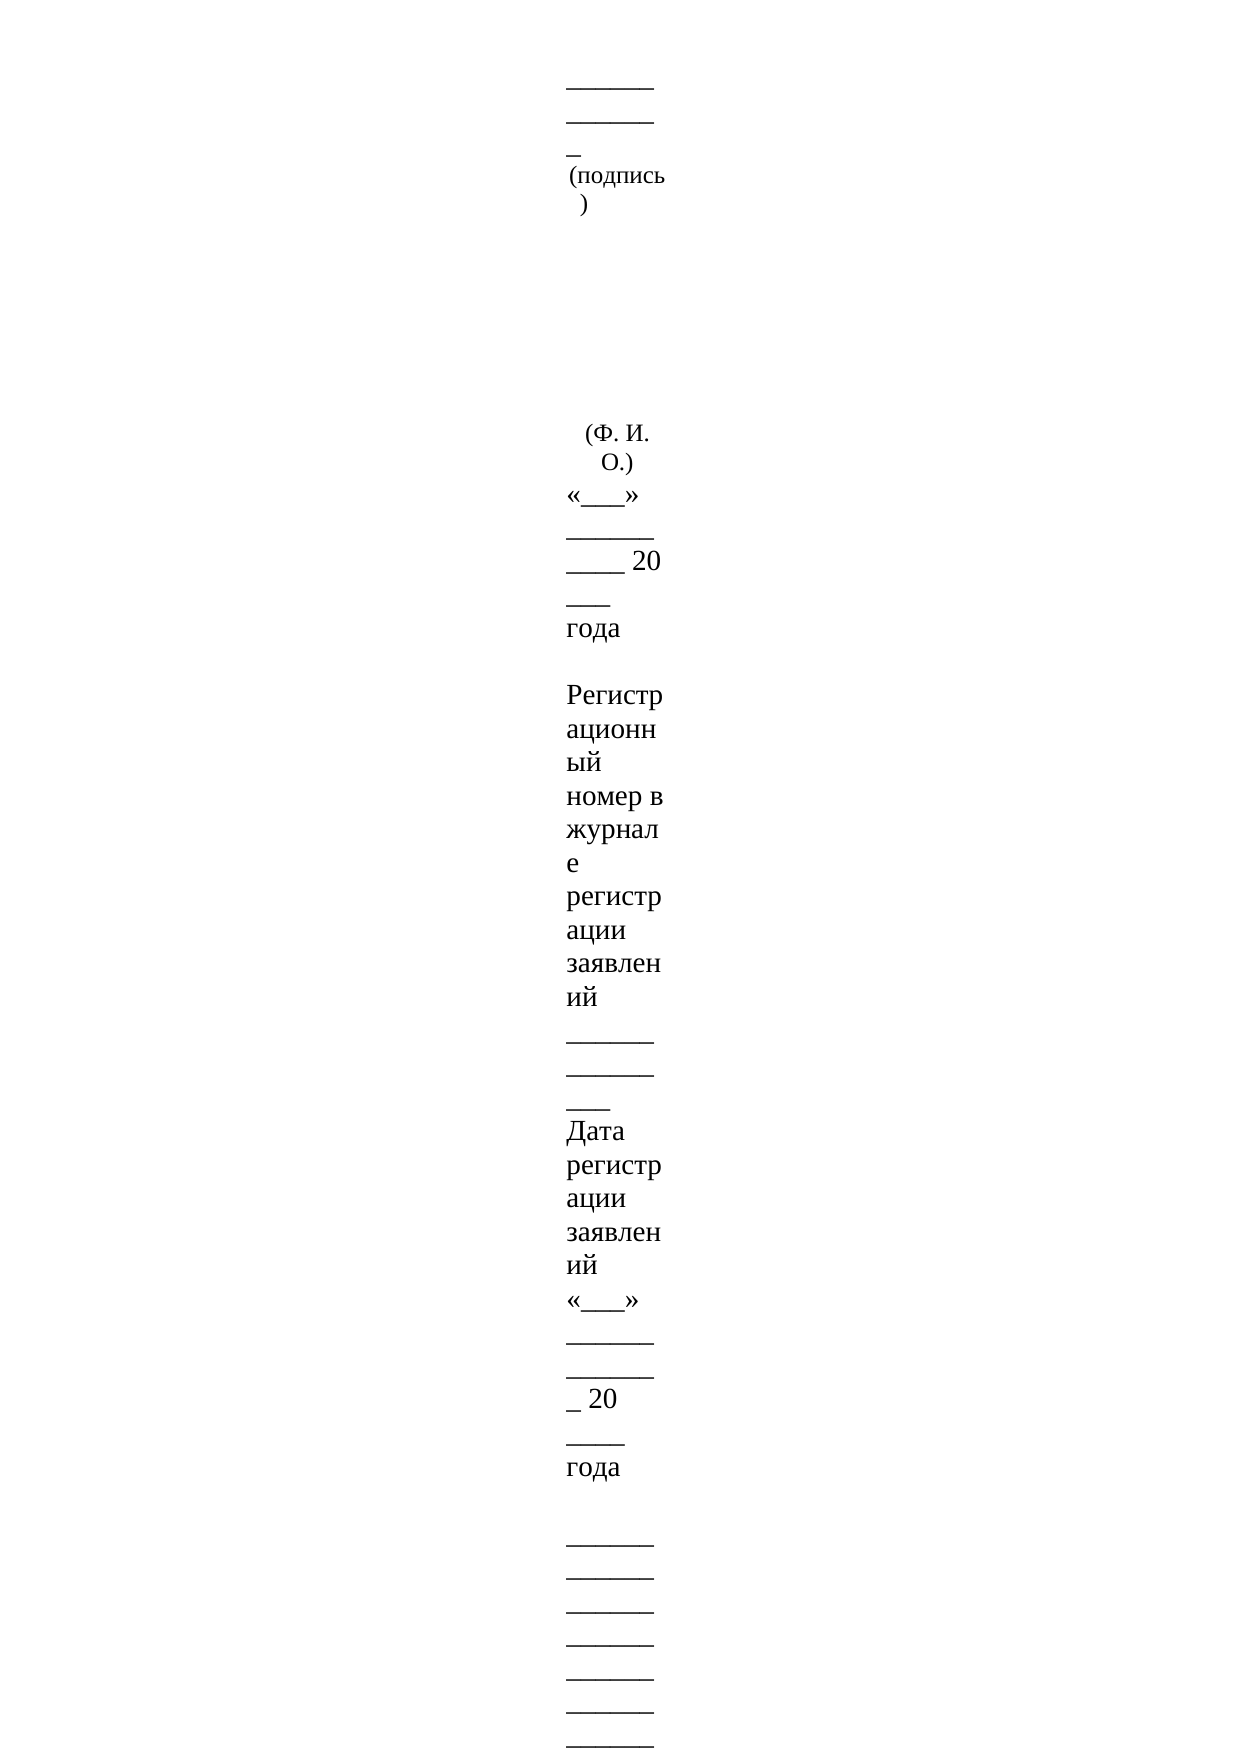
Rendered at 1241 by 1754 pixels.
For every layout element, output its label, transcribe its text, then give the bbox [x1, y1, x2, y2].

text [566, 59, 668, 160]
text «___» __________ 20 ___ года [566, 476, 668, 644]
text (подпись) (Ф. И. О.) [566, 160, 668, 476]
text Дата регистрации заявлений «___» _____________ 20 ____ года [566, 1113, 668, 1482]
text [566, 1516, 668, 1751]
text Регистрационный номер в журнале регистрации заявлений _______________ [566, 677, 668, 1113]
